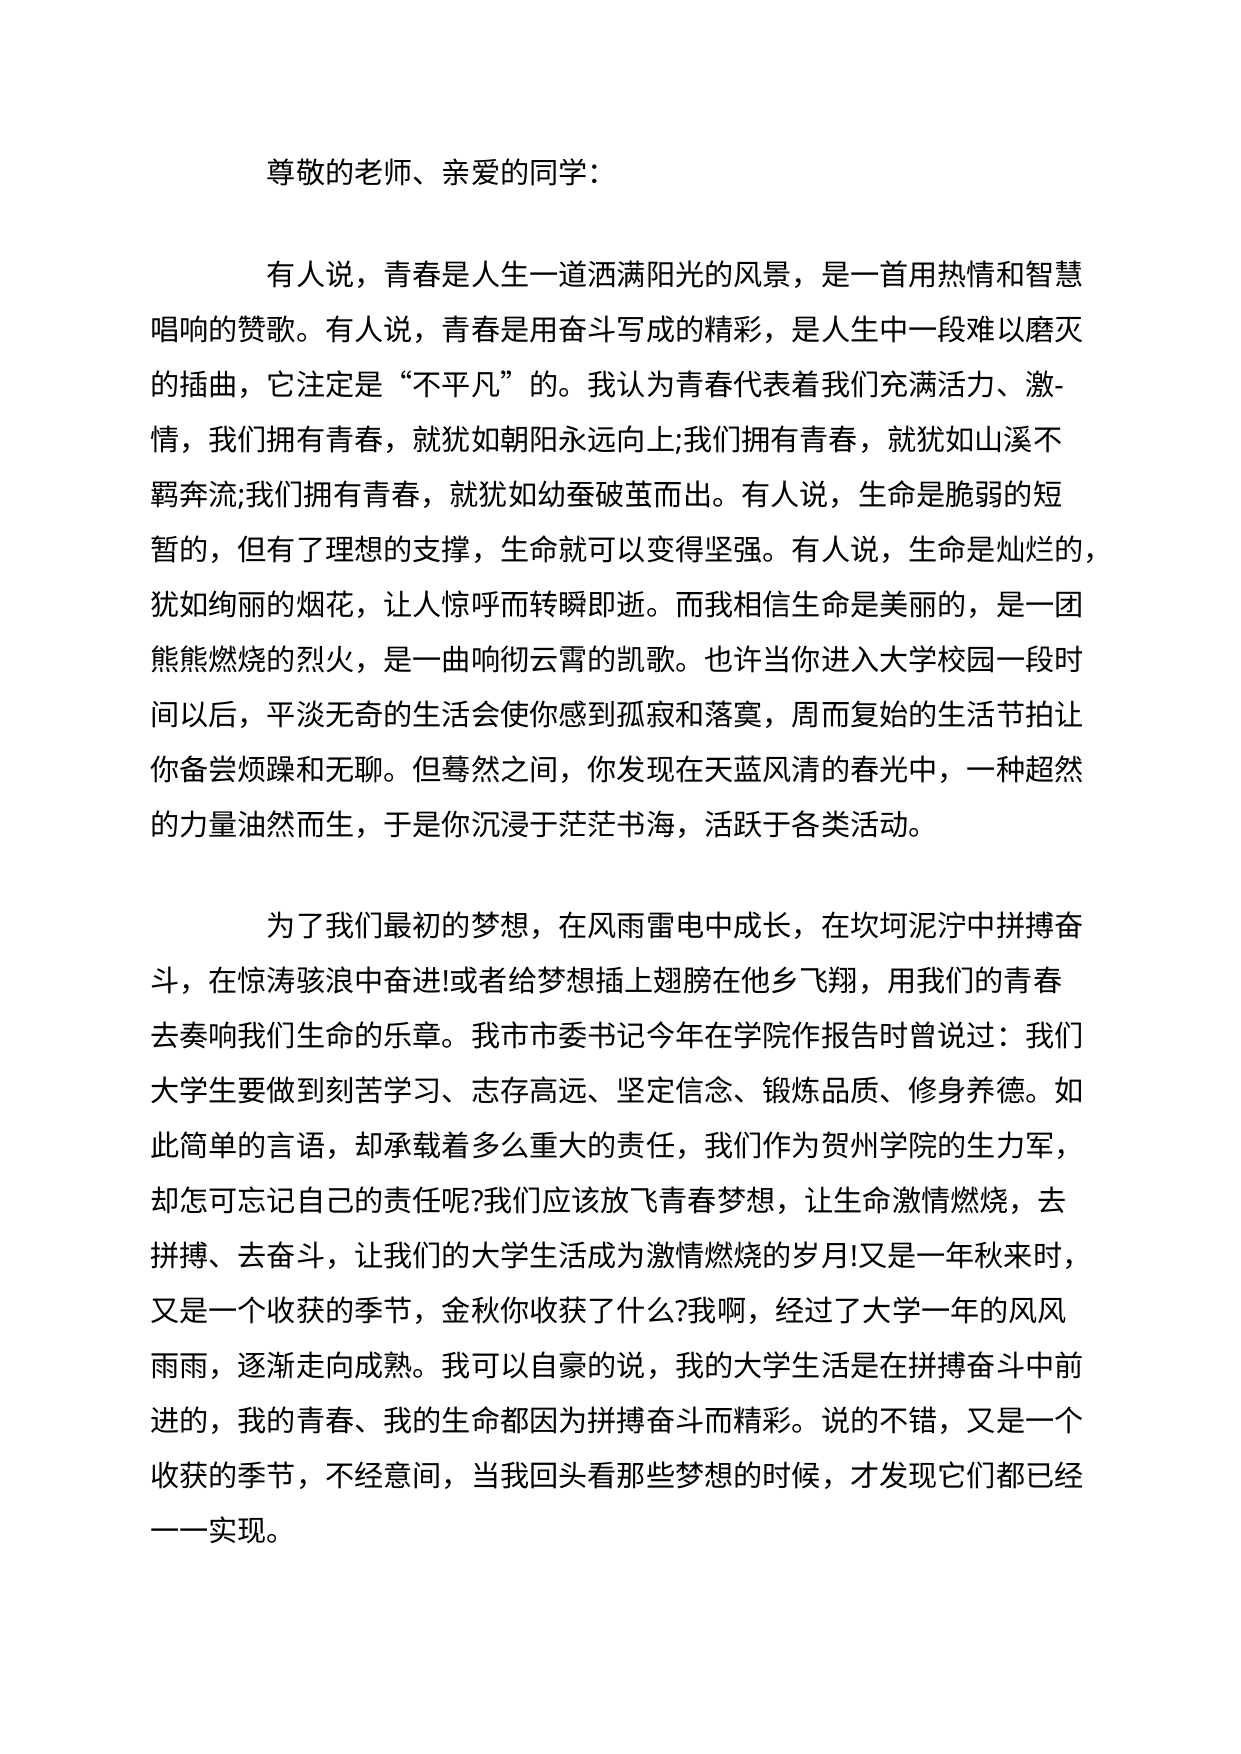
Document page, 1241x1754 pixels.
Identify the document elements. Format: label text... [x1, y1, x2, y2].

text 尊敬的老师、亲爱的同学： [150, 150, 1090, 192]
text 为了我们最初的梦想，在风雨雷电中成长，在坎坷泥泞中拼搏奋斗，在惊涛骇浪中奋进!或者给梦想插上翅膀在他乡飞翔，用我们的青春去奏响我们生命的乐章。我市市委书记今年在学院作报告时曾说过：我们大学生要做到刻苦学习、志存高远、坚定信念、锻炼品质、修身养德。如此简单的言语，却承载着多么重大的责任，我们作为贺州学院的生力军，却怎可忘记自己的责任呢?我们应该放飞青春梦想，让生命激情燃烧，去拼搏、去奋斗，让我们的大学生活成为激情燃烧的岁月!又是一年秋来时，又是一个收获的季节，金秋你收获了什么?我啊，经过了大学一年的风风雨雨，逐渐走向成熟。我可以自豪的说，我的大学生活是在拼搏奋斗中前进的，我的青春、我的生命都因为拼搏奋斗而精彩。说的不错，又是一个收获的季节，不经意间，当我回头看那些梦想的时候，才发现它们都已经一一实现。 [150, 903, 1090, 1549]
text 有人说，青春是人生一道洒满阳光的风景，是一首用热情和智慧唱响的赞歌。有人说，青春是用奋斗写成的精彩，是人生中一段难以磨灭的插曲，它注定是“不平凡”的。我认为青春代表着我们充满活力、激-情，我们拥有青春，就犹如朝阳永远向上;我们拥有青春，就犹如山溪不羁奔流;我们拥有青春，就犹如幼蚕破茧而出。有人说，生命是脆弱的短暂的，但有了理想的支撑，生命就可以变得坚强。有人说，生命是灿烂的，犹如绚丽的烟花，让人惊呼而转瞬即逝。而我相信生命是美丽的，是一团熊熊燃烧的烈火，是一曲响彻云霄的凯歌。也许当你进入大学校园一段时间以后，平淡无奇的生活会使你感到孤寂和落寞，周而复始的生活节拍让你备尝烦躁和无聊。但蓦然之间，你发现在天蓝风清的春光中，一种超然的力量油然而生，于是你沉浸于茫茫书海，活跃于各类活动。 [150, 252, 1090, 843]
